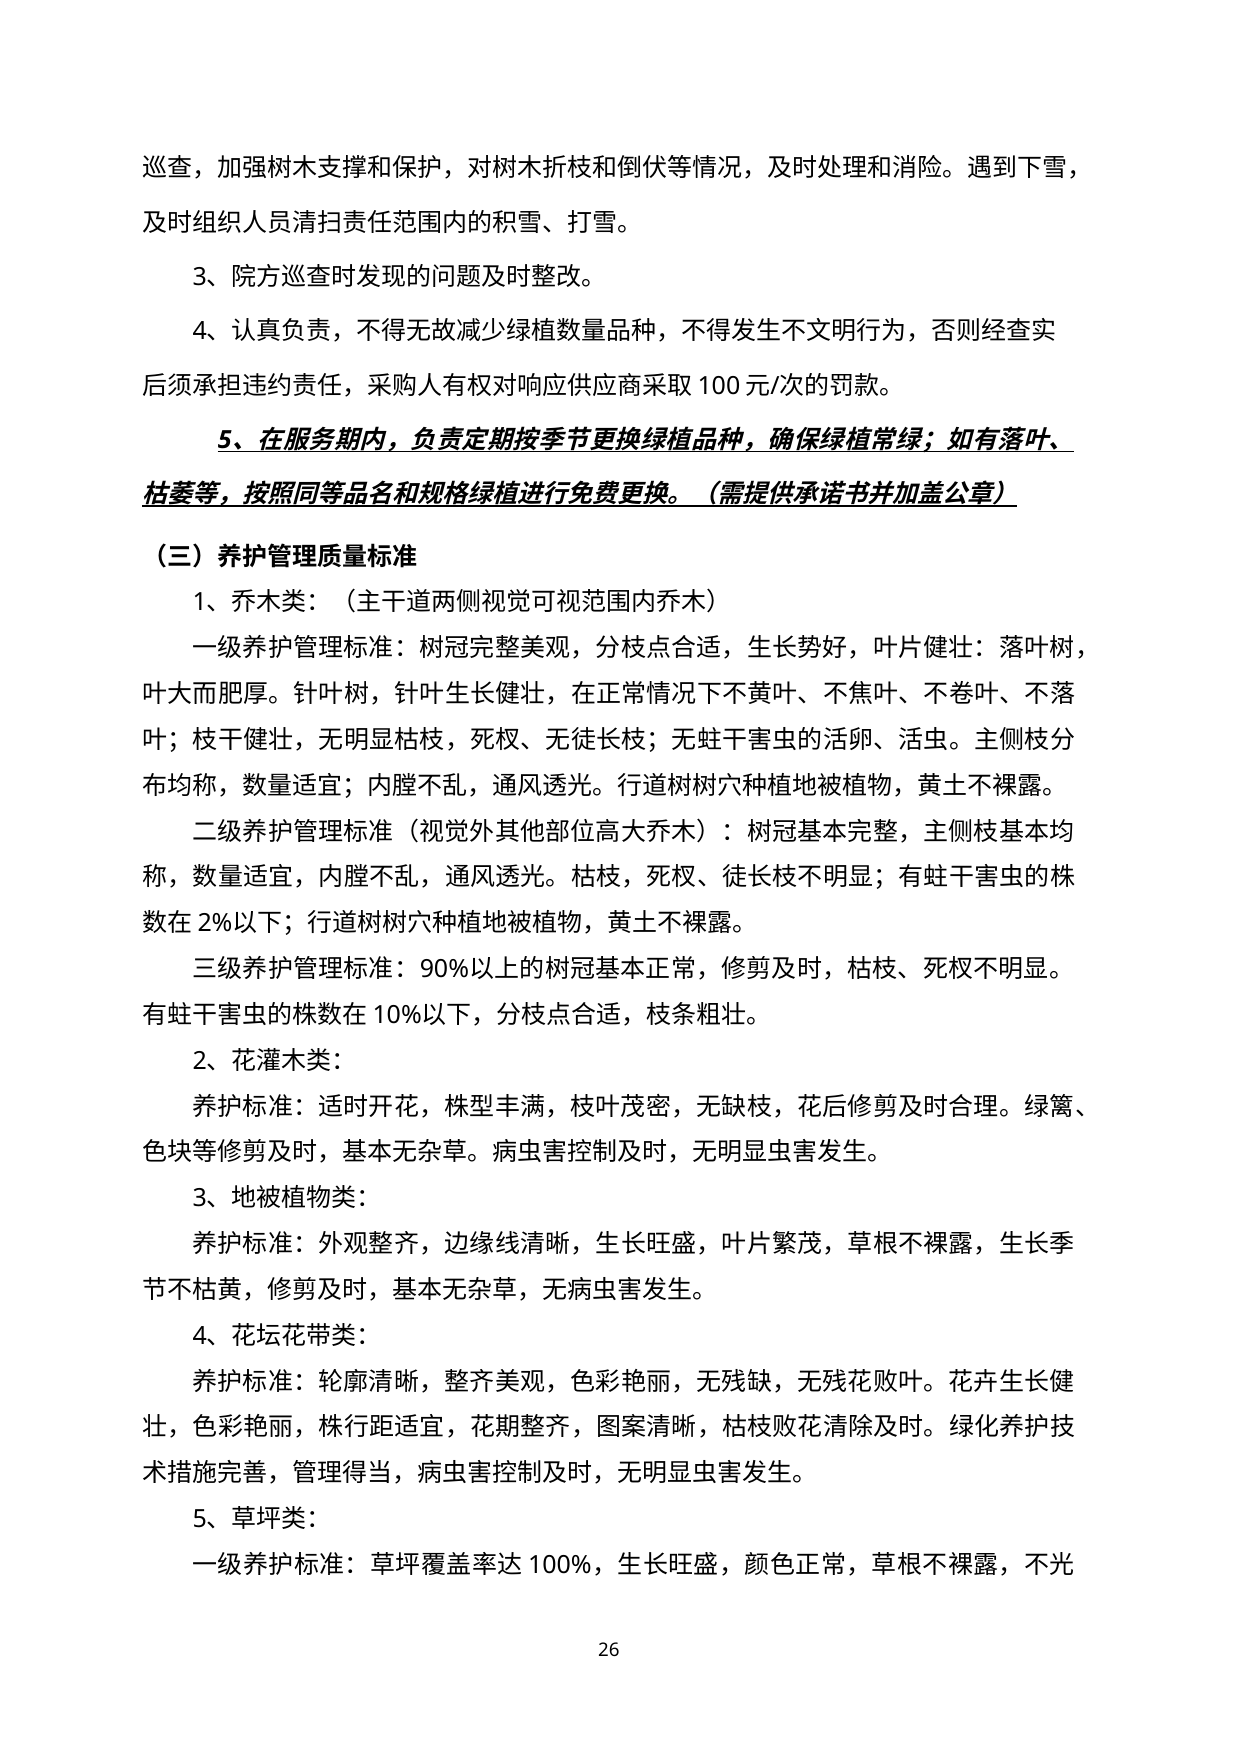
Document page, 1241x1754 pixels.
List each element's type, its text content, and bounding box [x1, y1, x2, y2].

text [142, 1537, 1075, 1582]
text 1、乔木类：（主干道两侧视觉可视范围内乔木） [142, 574, 1075, 620]
text 4、花坛花带类： [142, 1307, 1075, 1353]
text 二级养护管理标准（视觉外其他部位高大乔木）：树冠基本完整，主侧枝基本均称，数量适宜，内膛不乱，通风透光。枯枝，死杈、徒长枝不明显；有蛀干害虫的株数在2%以下；行道树树穴种植地被植物，黄土不裸露。 [142, 803, 1075, 941]
text 4、认真负责，不得无故减少绿植数量品种，不得发生不文明行为，否则经查实后须承担违约责任，采购人有权对响应供应商采取100元/次的罚款。 [142, 311, 1075, 401]
text 5、在服务期内，负责定期按季节更换绿植品种，确保绿植常绿；如有落叶、枯萎等，按照同等品名和规格绿植进行免费更换。（需提供承诺书并加盖公章） [142, 419, 1075, 510]
text 一级养护管理标准：树冠完整美观，分枝点合适，生长势好，叶片健壮：落叶树，叶大而肥厚。针叶树，针叶生长健壮，在正常情况下不黄叶、不焦叶、不卷叶、不落叶；枝干健壮，无明显枯枝，死杈、无徒长枝；无蛀干害虫的活卵、活虫。主侧枝分布均称，数量适宜；内膛不乱，通风透光。行道树树穴种植地被植物，黄土不裸露。 [142, 620, 1075, 803]
text 养护标准：轮廓清晰，整齐美观，色彩艳丽，无残缺，无残花败叶。花卉生长健壮，色彩艳丽，株行距适宜，花期整齐，图案清晰，枯枝败花清除及时。绿化养护技术措施完善，管理得当，病虫害控制及时，无明显虫害发生。 [142, 1353, 1075, 1491]
text 3、院方巡查时发现的问题及时整改。 [142, 256, 1075, 293]
text 养护标准：外观整齐，边缘线清晰，生长旺盛，叶片繁茂，草根不裸露，生长季节不枯黄，修剪及时，基本无杂草，无病虫害发生。 [142, 1216, 1075, 1307]
text 养护标准：适时开花，株型丰满，枝叶茂密，无缺枝，花后修剪及时合理。绿篱、色块等修剪及时，基本无杂草。病虫害控制及时，无明显虫害发生。 [142, 1078, 1075, 1170]
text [142, 148, 1075, 238]
text 2、花灌木类： [142, 1032, 1075, 1078]
text 3、地被植物类： [142, 1170, 1075, 1216]
text （三）养护管理质量标准 [142, 528, 1075, 574]
text 5、草坪类： [142, 1491, 1075, 1537]
text 三级养护管理标准：90%以上的树冠基本正常，修剪及时，枯枝、死杈不明显。有蛀干害虫的株数在10%以下，分枝点合适，枝条粗壮。 [142, 941, 1075, 1032]
